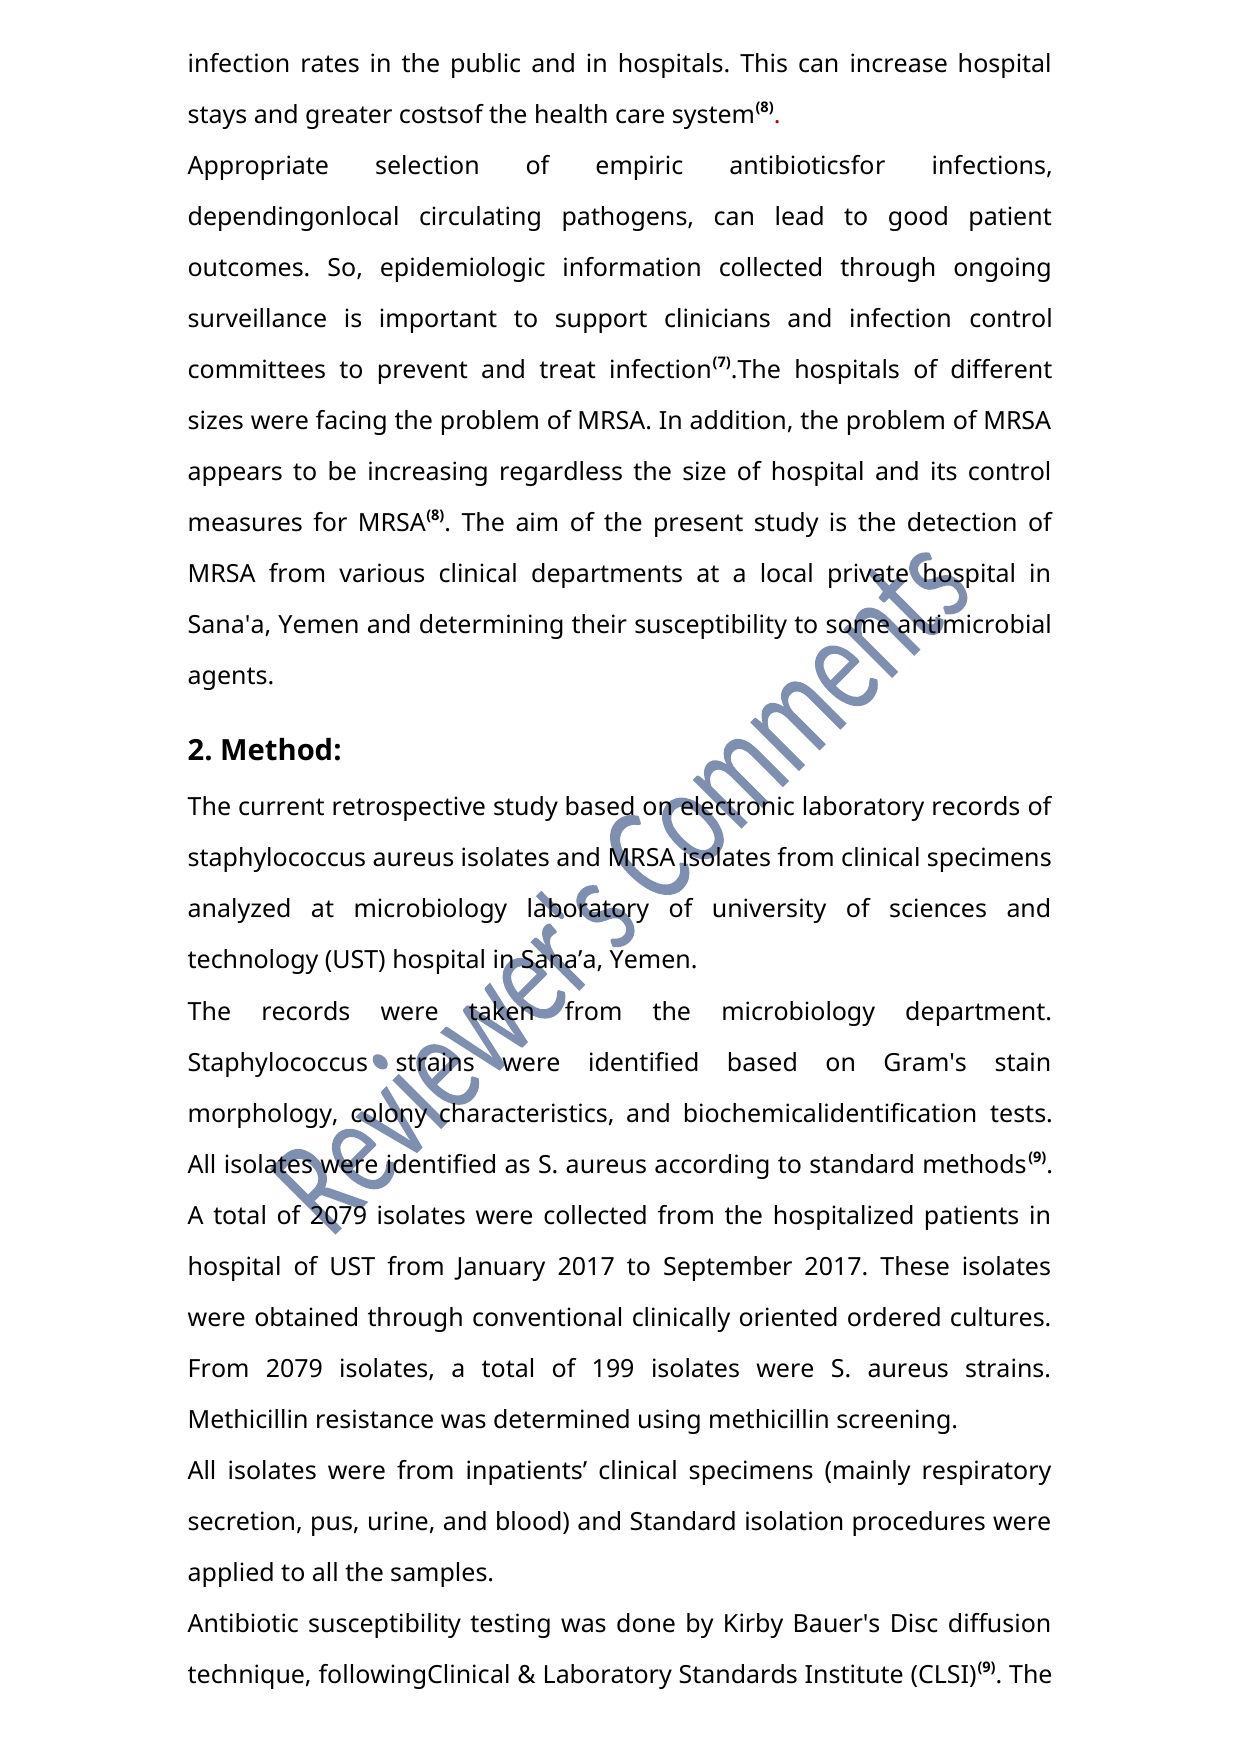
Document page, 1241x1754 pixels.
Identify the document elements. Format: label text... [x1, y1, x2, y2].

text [187, 1606, 1053, 1691]
text The current retrospective study based on electronic laboratory records of staphylococcus aureus isolates and MRSA isolates from clinical specimens analyzed at microbiology laboratory of university of sciences and technology (UST) hospital in Sana’a, Yemen. [187, 789, 1053, 976]
text Appropriate selection of empiric antibioticsfor infections, dependingonlocal circulating pathogens, can lead to good patient outcomes. So, epidemiologic information collected through ongoing surveillance is important to support clinicians and infection control committees to prevent and treat infection(7).The hospitals of different sizes were facing the problem of MRSA. In addition, the problem of MRSA appears to be increasing regardless the size of hospital and its control measures for MRSA(8). The aim of the present study is the detection of MRSA from various clinical departments at a local private hospital in Sana'a, Yemen and determining their susceptibility to some antimicrobial agents. [187, 147, 1053, 692]
text The records were taken from the microbiology department. Staphylococcus strains were identified based on Gram's stain morphology, colony characteristics, and biochemicalidentification tests. All isolates were identified as S. aureus according to standard methods(9). A total of 2079 isolates were collected from the hospitalized patients in hospital of UST from January 2017 to September 2017. These isolates were obtained through conventional clinically oriented ordered cultures. From 2079 isolates, a total of 199 isolates were S. aureus strains. Methicillin resistance was determined using methicillin screening. [187, 993, 1053, 1436]
text 2. Method: [187, 729, 1053, 769]
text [187, 45, 1053, 130]
text All isolates were from inpatients’ clinical specimens (mainly respiratory secretion, pus, urine, and blood) and Standard isolation procedures were applied to all the samples. [187, 1453, 1053, 1589]
